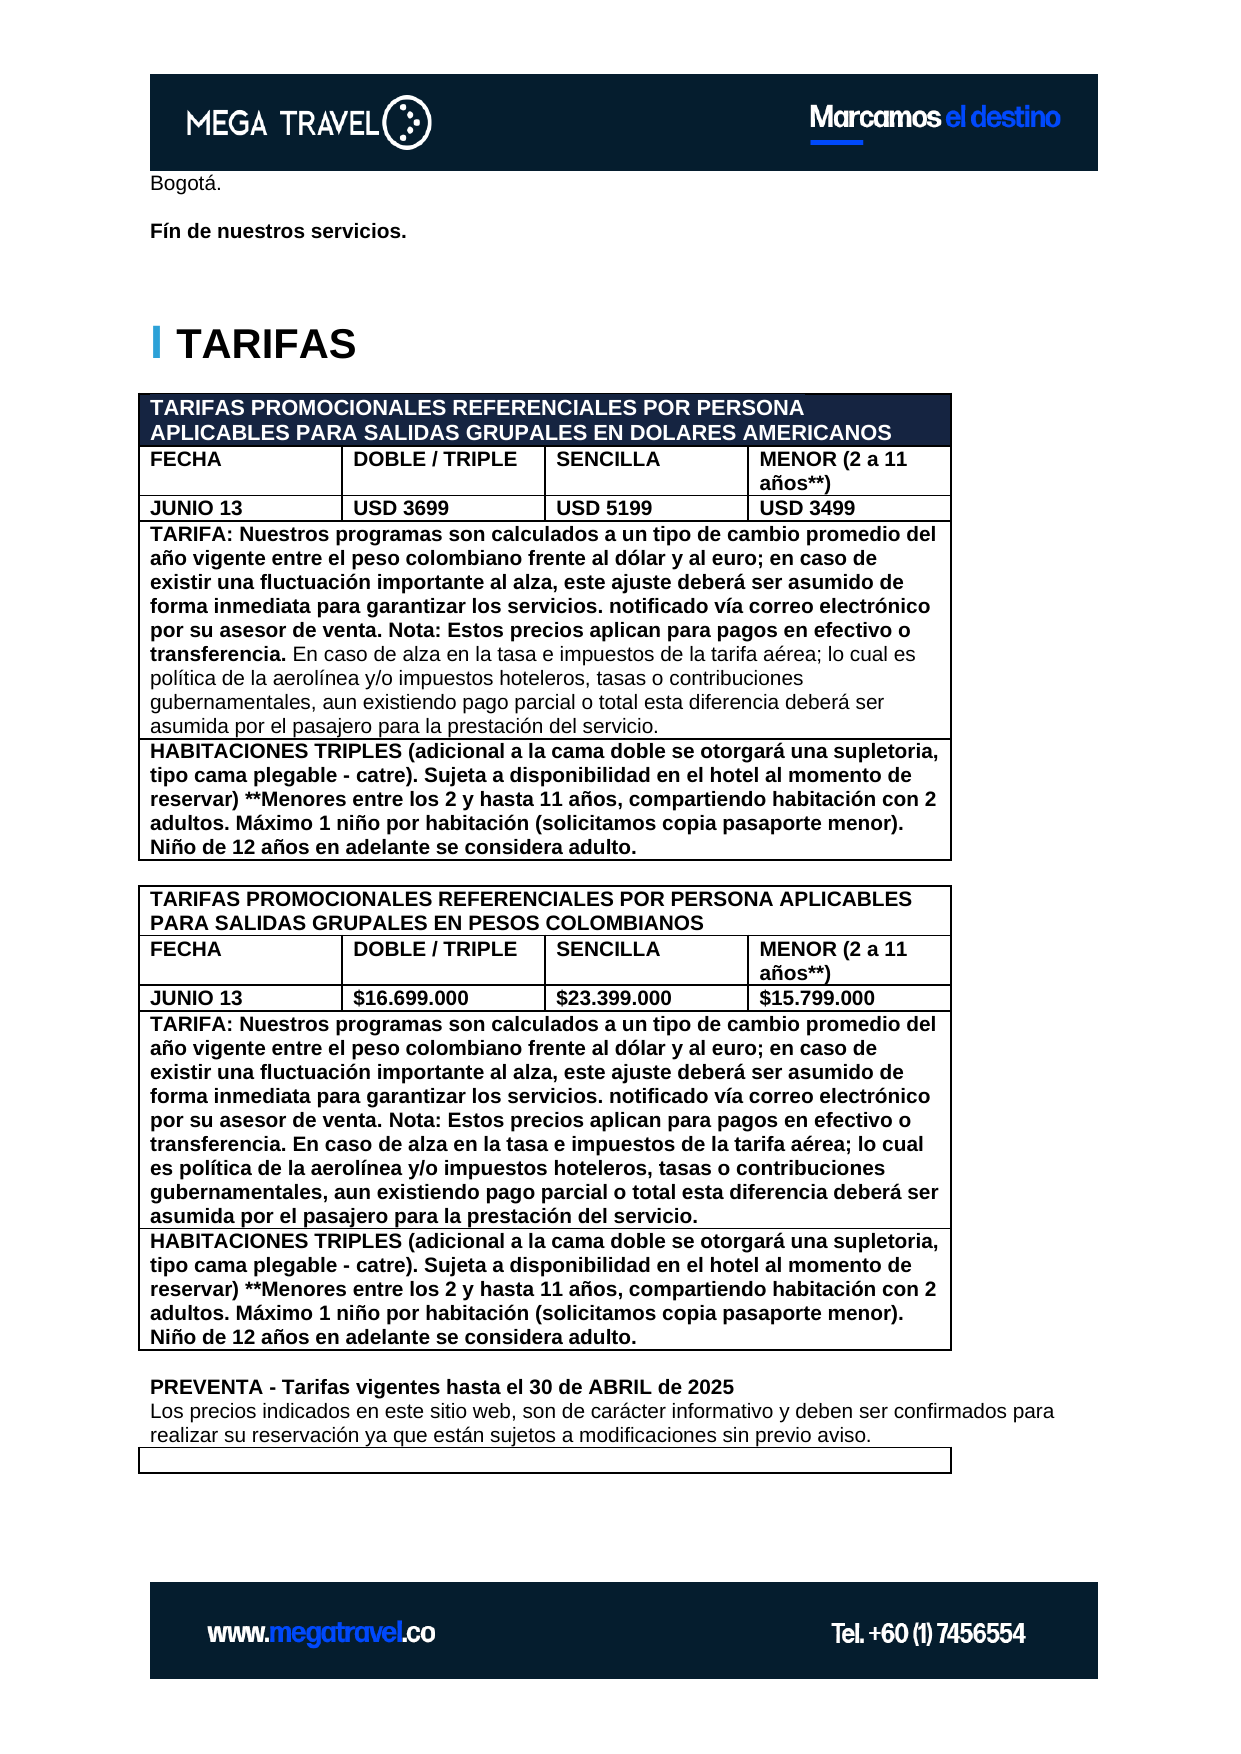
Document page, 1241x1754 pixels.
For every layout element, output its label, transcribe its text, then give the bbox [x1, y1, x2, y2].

table_header TARIFAS PROMOCIONALES REFERENCIALES POR PERSONA APLICABLES PARA SALIDAS GRUPALES EN PESOS COLOMBIANOS [140, 887, 950, 934]
table_cell USD 3499 [749, 496, 950, 520]
table_cell DOBLE / TRIPLE [343, 447, 544, 494]
table_cell HABITACIONES TRIPLES (adicional a la cama doble se otorgará una supletoria, tipo cama plegable - catre). Sujeta a disponibilidad en el hotel al momento de reservar) **Menores entre los 2 y hasta 11 años, compartiendo habitación con 2 adultos. Máximo 1 niño por habitación (solicitamos copia pasaporte menor). Niño de 12 años en adelante se considera adulto. [140, 1229, 950, 1349]
picture [150, 74, 1098, 171]
table_cell $15.799.000 [749, 986, 950, 1010]
table_cell USD 5199 [546, 496, 747, 520]
text DÍA 20 MADRID – BOGOTÁDesayuno. A la hora indica traslado al aeropuerto para tomar el vuelo de Iberia con regreso a Bogotá. [150, 171, 1090, 219]
table_header [140, 1448, 950, 1472]
table_cell USD 3699 [343, 496, 544, 520]
table_cell TARIFA: Nuestros programas son calculados a un tipo de cambio promedio del año vigente entre el peso colombiano frente al dólar y al euro; en caso de existir una fluctuación importante al alza, este ajuste deberá ser asumido de forma inmediata para garantizar los servicios. notificado vía correo electrónico por su asesor de venta. Nota: Estos precios aplican para pagos en efectivo o transferencia. En caso de alza en la tasa e impuestos de la tarifa aérea; lo cual es política de la aerolínea y/o impuestos hoteleros, tasas o contribuciones gubernamentales, aun existiendo pago parcial o total esta diferencia deberá ser asumida por el pasajero para la prestación del servicio. [140, 1012, 950, 1227]
text PREVENTA - Tarifas vigentes hasta el 30 de ABRIL de 2025Los precios indicados en este sitio web, son de carácter informativo y deben ser confirmados para realizar su reservación ya que están sujetos a modificaciones sin previo aviso. [150, 1375, 1090, 1447]
table_cell FECHA [140, 936, 341, 984]
picture [150, 1582, 1098, 1679]
table_cell SENCILLA [546, 936, 747, 984]
table_cell $23.399.000 [546, 986, 747, 1010]
table_cell MENOR (2 a 11 años**) [749, 936, 950, 984]
table_cell JUNIO 13 [140, 496, 341, 520]
table_cell JUNIO 13 [140, 986, 341, 1010]
table_cell TARIFA: Nuestros programas son calculados a un tipo de cambio promedio del año vigente entre el peso colombiano frente al dólar y al euro; en caso de existir una fluctuación importante al alza, este ajuste deberá ser asumido de forma inmediata para garantizar los servicios. notificado vía correo electrónico por su asesor de venta. Nota: Estos precios aplican para pagos en efectivo o transferencia. En caso de alza en la tasa e impuestos de la tarifa aérea; lo cual es política de la aerolínea y/o impuestos hoteleros, tasas o contribuciones gubernamentales, aun existiendo pago parcial o total esta diferencia deberá ser asumida por el pasajero para la prestación del servicio. [140, 522, 950, 738]
table_cell HABITACIONES TRIPLES (adicional a la cama doble se otorgará una supletoria, tipo cama plegable - catre). Sujeta a disponibilidad en el hotel al momento de reservar) **Menores entre los 2 y hasta 11 años, compartiendo habitación con 2 adultos. Máximo 1 niño por habitación (solicitamos copia pasaporte menor). Niño de 12 años en adelante se considera adulto. [140, 740, 950, 859]
table_cell DOBLE / TRIPLE [343, 936, 544, 984]
table_cell SENCILLA [546, 447, 747, 494]
table_cell FECHA [140, 447, 341, 494]
table_cell $16.699.000 [343, 986, 544, 1010]
text Fín de nuestros servicios. [150, 219, 1090, 243]
table_header TARIFAS PROMOCIONALES REFERENCIALES POR PERSONA APLICABLES PARA SALIDAS GRUPALES EN DOLARES AMERICANOS [140, 395, 950, 445]
table_cell MENOR (2 a 11 años**) [749, 447, 950, 494]
